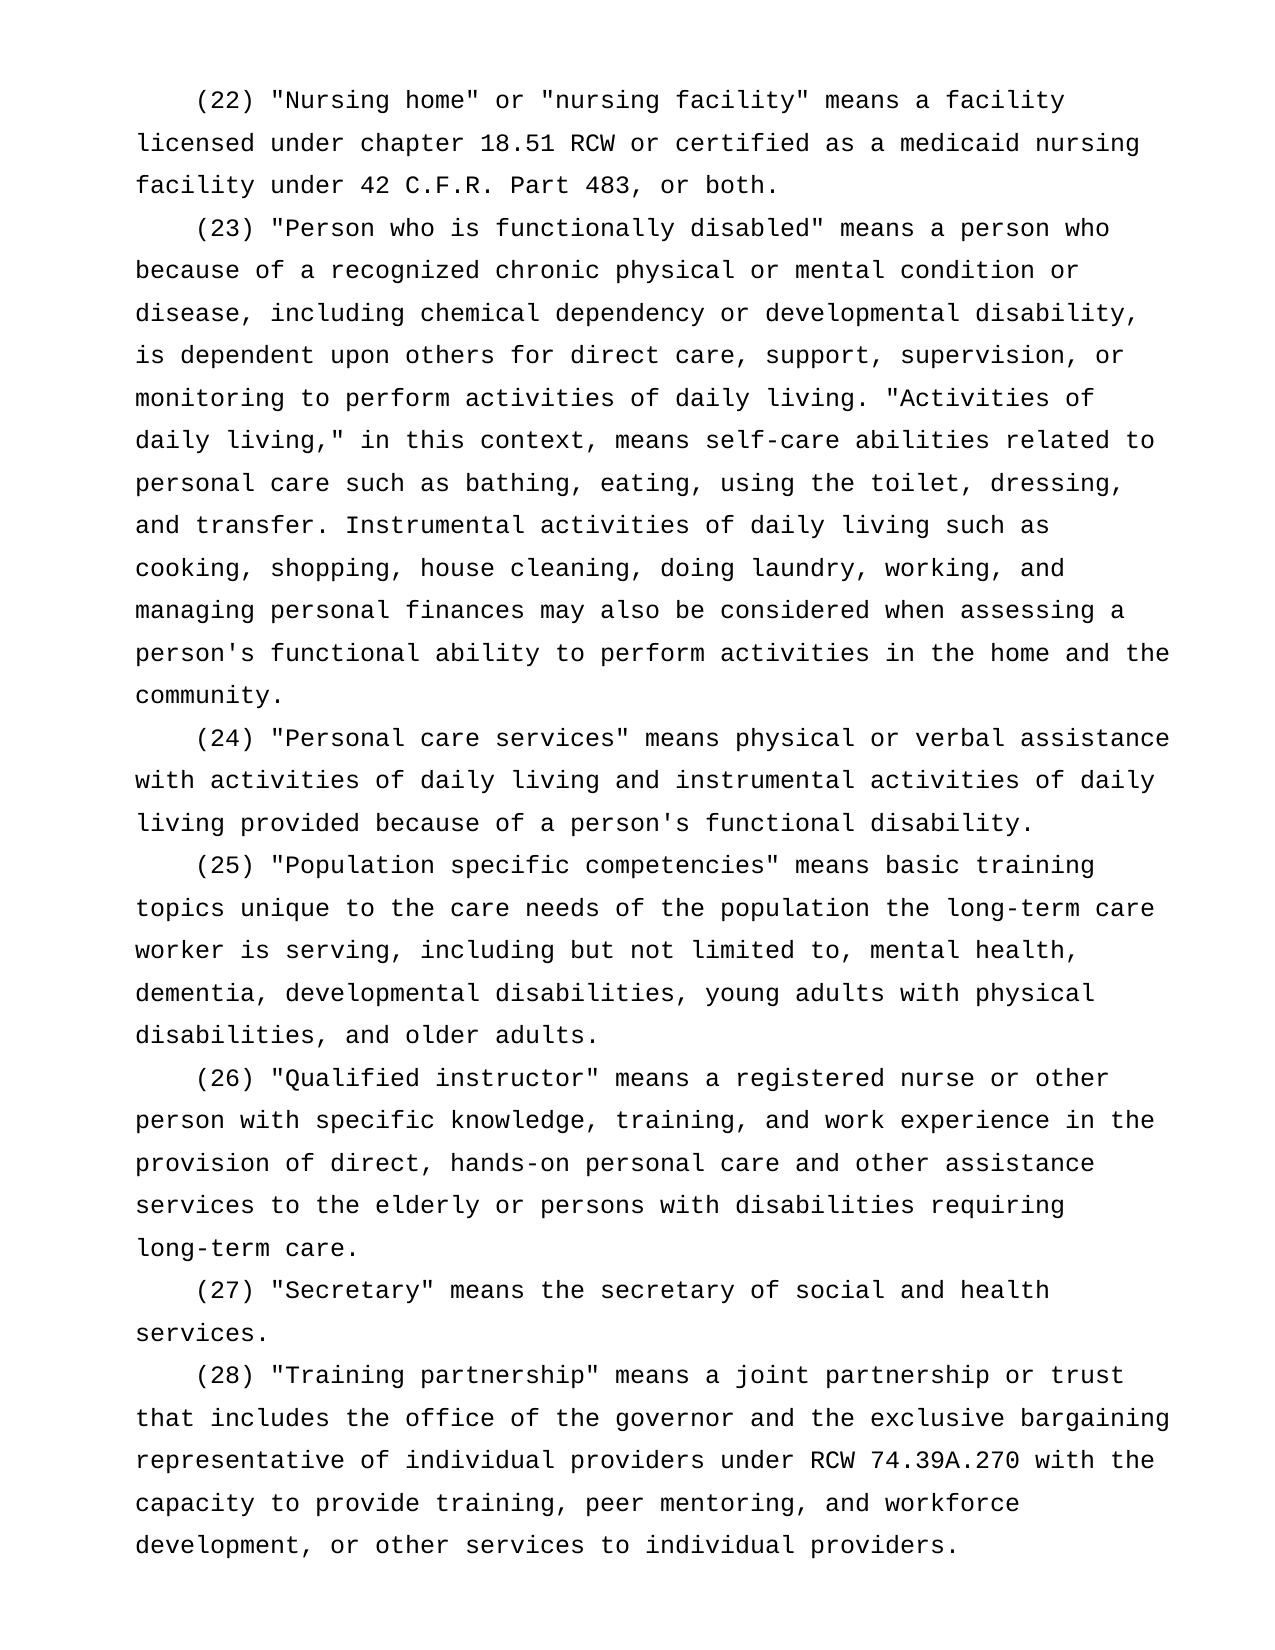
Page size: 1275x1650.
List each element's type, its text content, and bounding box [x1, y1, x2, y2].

text (23) "Person who is functionally disabled" means a person who because of a recognized chronic physical or mental condition or disease, including chemical dependency or developmental disability, is dependent upon others for direct care, support, supervision, or monitoring to perform activities of daily living. "Activities of daily living," in this context, means self-care abilities related to personal care such as bathing, eating, using the toilet, dressing, and transfer. Instrumental activities of daily living such as cooking, shopping, house cleaning, doing laundry, working, and managing personal finances may also be considered when assessing a person's functional ability to perform activities in the home and the community. [135, 202, 1170, 712]
text (27) "Secretary" means the secretary of social and health services. [135, 1265, 1170, 1350]
text (28) "Training partnership" means a joint partnership or trust that includes the office of the governor and the exclusive bargaining representative of individual providers under RCW 74.39A.270 with the capacity to provide training, peer mentoring, and workforce development, or other services to individual providers. [135, 1350, 1170, 1562]
text (22) "Nursing home" or "nursing facility" means a facility licensed under chapter 18.51 RCW or certified as a medicaid nursing facility under 42 C.F.R. Part 483, or both. [135, 75, 1170, 202]
text (25) "Population specific competencies" means basic training topics unique to the care needs of the population the long-term care worker is serving, including but not limited to, mental health, dementia, developmental disabilities, young adults with physical disabilities, and older adults. [135, 840, 1170, 1052]
text (26) "Qualified instructor" means a registered nurse or other person with specific knowledge, training, and work experience in the provision of direct, hands-on personal care and other assistance services to the elderly or persons with disabilities requiring long-term care. [135, 1052, 1170, 1265]
text (24) "Personal care services" means physical or verbal assistance with activities of daily living and instrumental activities of daily living provided because of a person's functional disability. [135, 712, 1170, 840]
